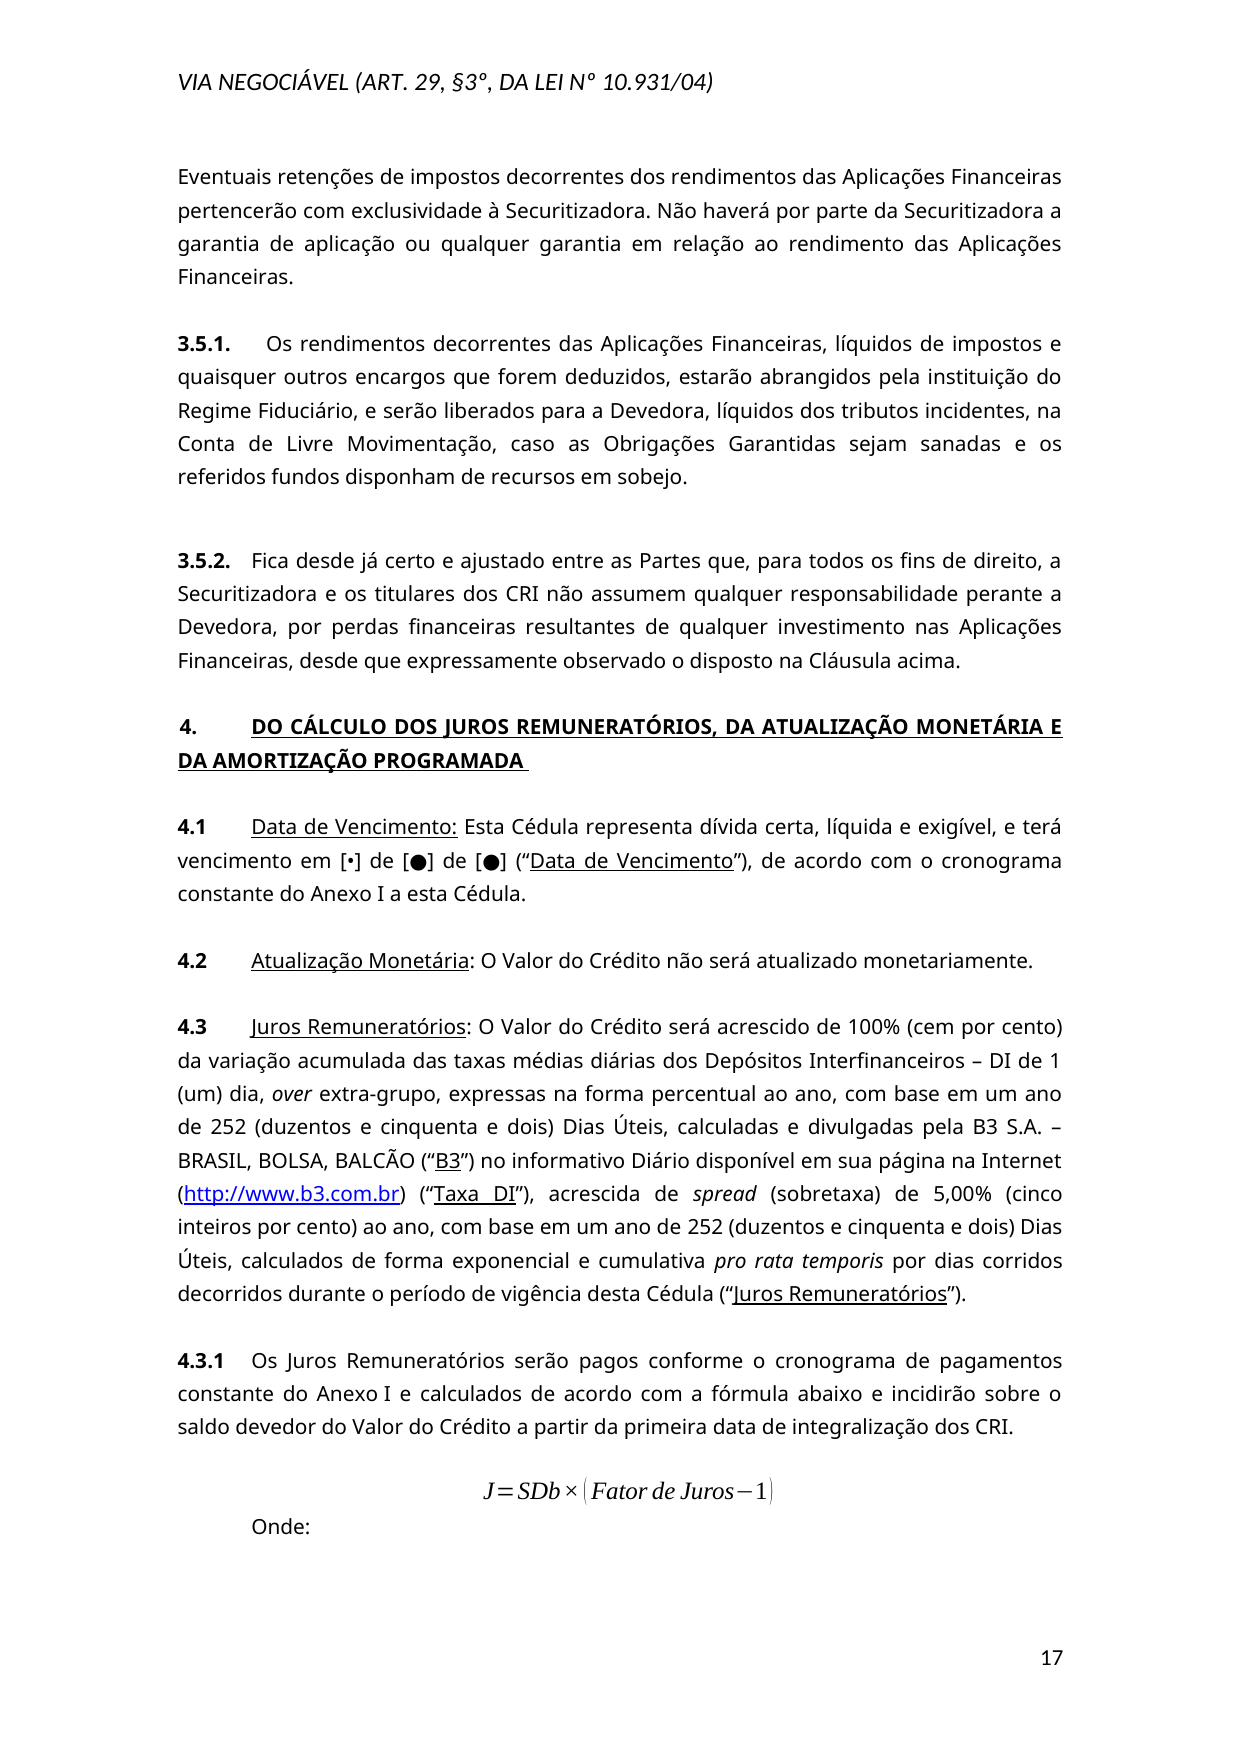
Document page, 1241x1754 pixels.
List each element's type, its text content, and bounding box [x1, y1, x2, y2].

list Os Juros Remuneratórios serão pagos conforme o cronograma de pagamentos constante do Anexo I e calculados de acordo com a fórmula abaixo e incidirão sobre o saldo devedor do Valor do Crédito a partir da primeira data de integralização dos CRI. [177, 1341, 1063, 1441]
text Onde: [251, 1508, 1004, 1541]
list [177, 158, 1063, 291]
list Juros Remuneratórios: O Valor do Crédito será acrescido de 100% (cem por cento) da variação acumulada das taxas médias diárias dos Depósitos Interfinanceiros – DI de 1 (um) dia, over extra-grupo, expressas na forma percentual ao ano, com base em um ano de 252 (duzentos e cinquenta e dois) Dias Úteis, calculadas e divulgadas pela B3 S.A. – BRASIL, BOLSA, BALCÃO (“B3”) no informativo Diário disponível em sua página na Internet (http://www.b3.com.br) (“Taxa DI”), acrescida de spread (sobretaxa) de 5,00% (cinco inteiros por cento) ao ano, com base em um ano de 252 (duzentos e cinquenta e dois) Dias Úteis, calculados de forma exponencial e cumulativa pro rata temporis por dias corridos decorridos durante o período de vigência desta Cédula (“Juros Remuneratórios”). [177, 1008, 1063, 1308]
list Atualização Monetária: O Valor do Crédito não será atualizado monetariamente. [177, 941, 1063, 975]
list Data de Vencimento: Esta Cédula representa dívida certa, líquida e exigível, e terá vencimento em [•] de [●] de [●] (“Data de Vencimento”), de acordo com o cronograma constante do Anexo I a esta Cédula. [177, 808, 1063, 908]
list DO CÁLCULO DOS JUROS REMUNERATÓRIOS, DA ATUALIZAÇÃO MONETÁRIA E DA AMORTIZAÇÃO PROGRAMADA [177, 708, 1063, 775]
list 3.5.1. Os rendimentos decorrentes das Aplicações Financeiras, líquidos de impostos e quaisquer outros encargos que forem deduzidos, estarão abrangidos pela instituição do Regime Fiduciário, e serão liberados para a Devedora, líquidos dos tributos incidentes, na Conta de Livre Movimentação, caso as Obrigações Garantidas sejam sanadas e os referidos fundos disponham de recursos em sobejo. [177, 325, 1063, 491]
text 3.5.2. Fica desde já certo e ajustado entre as Partes que, para todos os fins de direito, a Securitizadora e os titulares dos CRI não assumem qualquer responsabilidade perante a Devedora, por perdas financeiras resultantes de qualquer investimento nas Aplicações Financeiras, desde que expressamente observado o disposto na Cláusula acima. [177, 541, 1063, 675]
